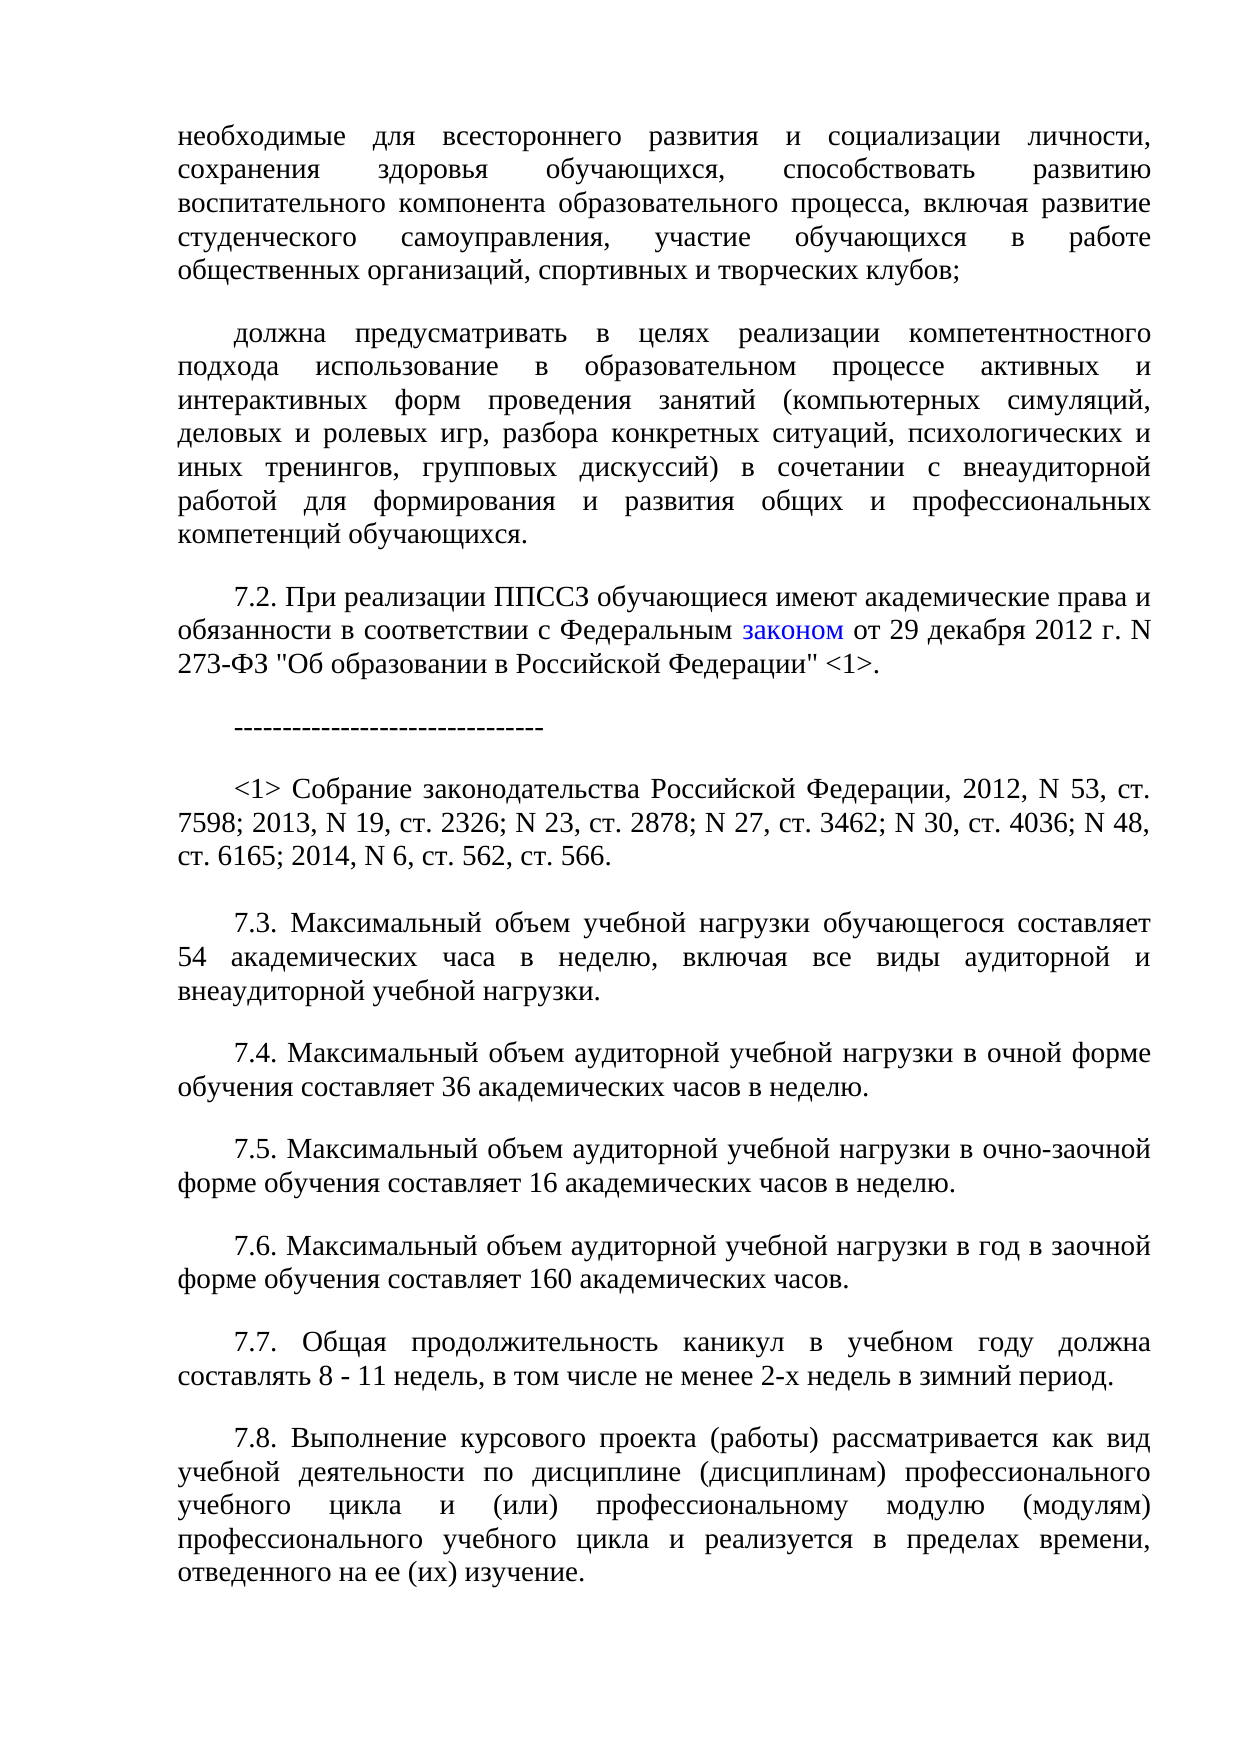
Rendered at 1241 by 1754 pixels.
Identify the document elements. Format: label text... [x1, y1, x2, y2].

text 7.5. Максимальный объем аудиторной учебной нагрузки в очно-заочной форме обучения составляет 16 академических часов в неделю. [177, 1132, 1152, 1199]
text 7.7. Общая продолжительность каникул в учебном году должна составлять 8 - 11 недель, в том числе не менее 2-х недель в зимний период. [177, 1324, 1152, 1391]
text 7.3. Максимальный объем учебной нагрузки обучающегося составляет 54 академических часа в неделю, включая все виды аудиторной и внеаудиторной учебной нагрузки. [177, 906, 1152, 1006]
text 7.2. При реализации ППССЗ обучающиеся имеют академические права и обязанности в соответствии с Федеральным законом от 29 декабря 2012 г. N 273-ФЗ "Об образовании в Российской Федерации" <1>. [177, 579, 1152, 679]
text 7.8. Выполнение курсового проекта (работы) рассматривается как вид учебной деятельности по дисциплине (дисциплинам) профессионального учебного цикла и (или) профессиональному модулю (модулям) профессионального учебного цикла и реализуется в пределах времени, отведенного на ее (их) изучение. [177, 1420, 1152, 1588]
text должна предусматривать в целях реализации компетентностного подхода использование в образовательном процессе активных и интерактивных форм проведения занятий (компьютерных симуляций, деловых и ролевых игр, разбора конкретных ситуаций, психологических и иных тренингов, групповых дискуссий) в сочетании с внеаудиторной работой для формирования и развития общих и профессиональных компетенций обучающихся. [177, 315, 1152, 550]
text 7.4. Максимальный объем аудиторной учебной нагрузки в очной форме обучения составляет 36 академических часов в неделю. [177, 1035, 1152, 1102]
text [177, 118, 1152, 286]
text -------------------------------- [177, 709, 1152, 742]
text <1> Собрание законодательства Российской Федерации, 2012, N 53, ст. 7598; 2013, N 19, ст. 2326; N 23, ст. 2878; N 27, ст. 3462; N 30, ст. 4036; N 48, ст. 6165; 2014, N 6, ст. 562, ст. 566. [177, 771, 1152, 872]
text 7.6. Максимальный объем аудиторной учебной нагрузки в год в заочной форме обучения составляет 160 академических часов. [177, 1228, 1152, 1295]
